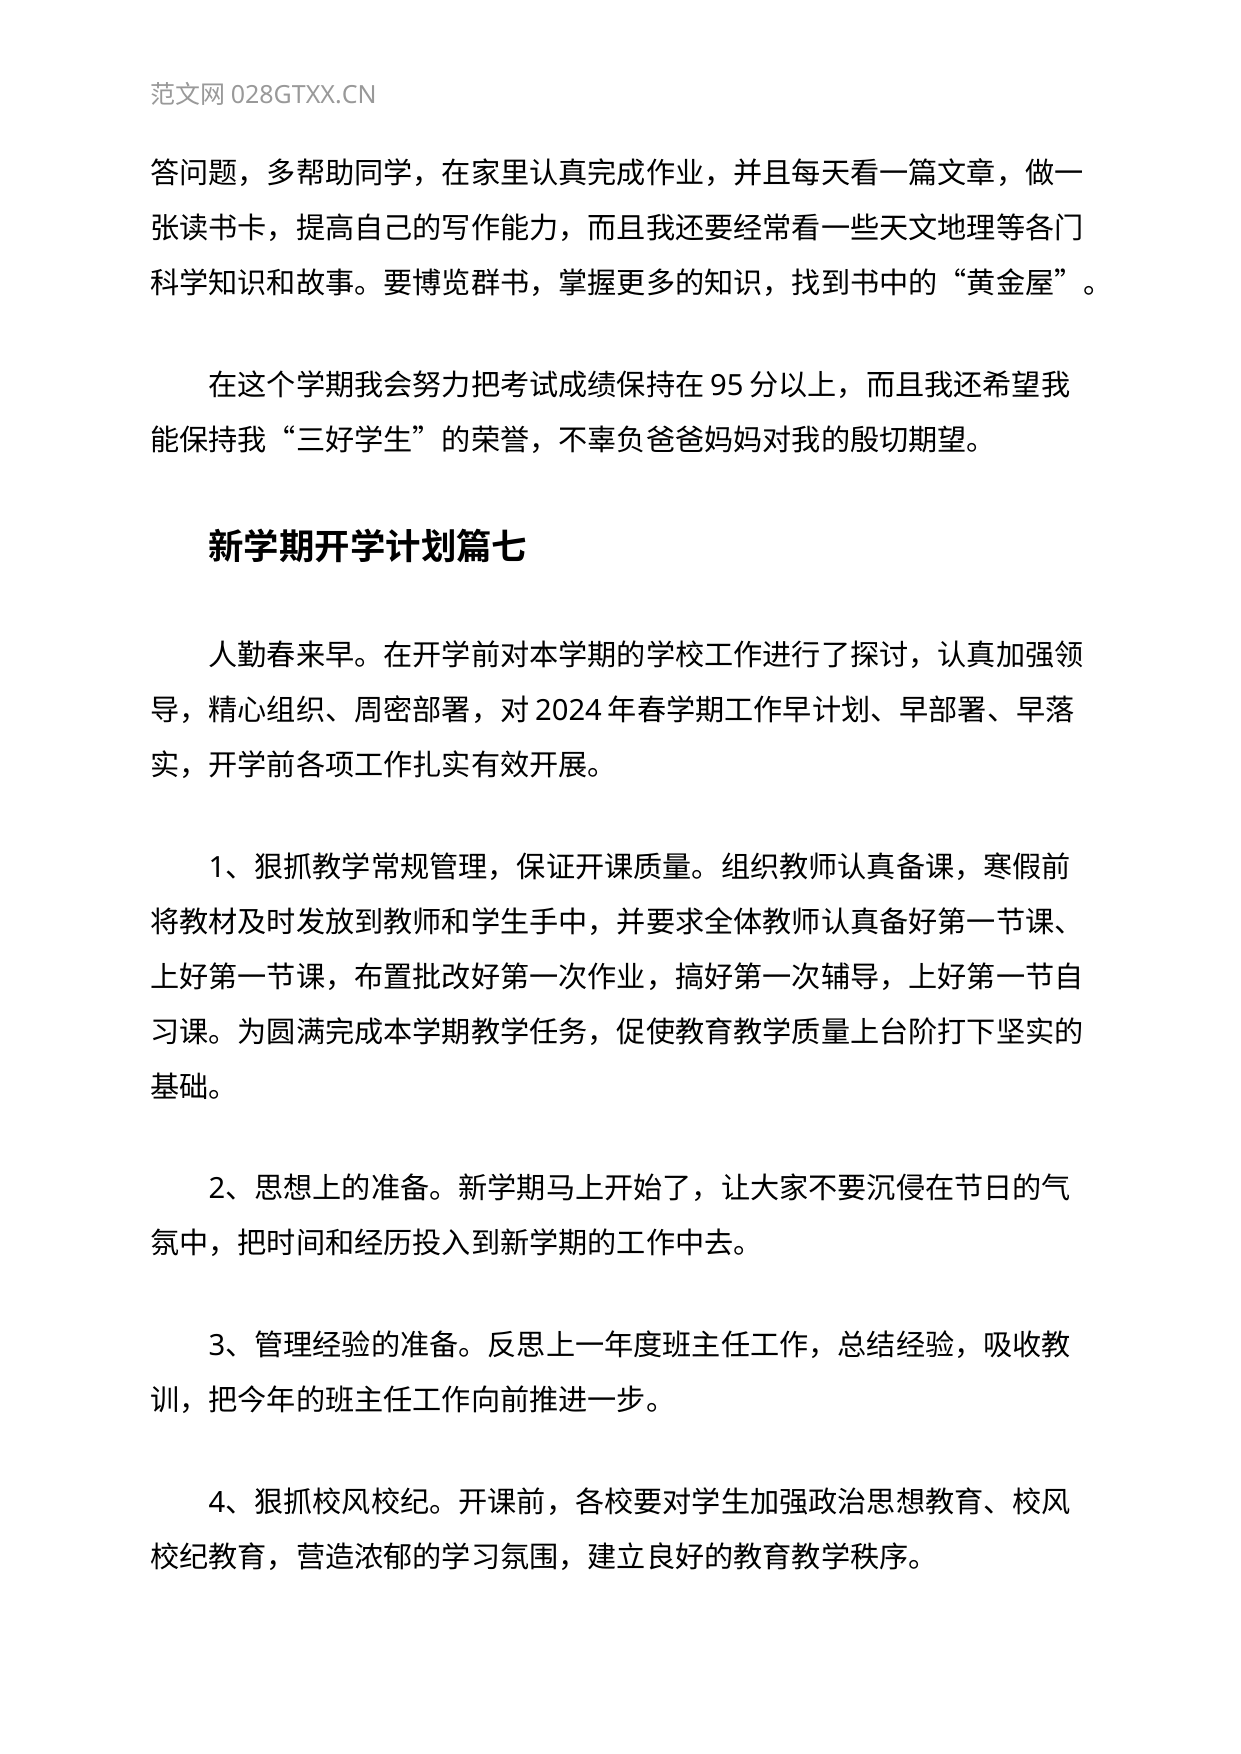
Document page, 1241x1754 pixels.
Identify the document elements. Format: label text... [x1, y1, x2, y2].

text 1、狠抓教学常规管理，保证开课质量。组织教师认真备课，寒假前将教材及时发放到教师和学生手中，并要求全体教师认真备好第一节课、上好第一节课，布置批改好第一次作业，搞好第一次辅导，上好第一节自习课。为圆满完成本学期教学任务，促使教育教学质量上台阶打下坚实的基础。 [150, 843, 1090, 1105]
text 新学期开学计划篇七 [150, 518, 1090, 569]
text 4、狠抓校风校纪。开课前，各校要对学生加强政治思想教育、校风校纪教育，营造浓郁的学习氛围，建立良好的教育教学秩序。 [150, 1478, 1090, 1576]
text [150, 150, 1090, 302]
text 3、管理经验的准备。反思上一年度班主任工作，总结经验，吸收教训，把今年的班主任工作向前推进一步。 [150, 1322, 1090, 1419]
text 人勤春来早。在开学前对本学期的学校工作进行了探讨，认真加强领导，精心组织、周密部署，对2024年春学期工作早计划、早部署、早落实，开学前各项工作扎实有效开展。 [150, 632, 1090, 784]
text 在这个学期我会努力把考试成绩保持在95分以上，而且我还希望我能保持我“三好学生”的荣誉，不辜负爸爸妈妈对我的殷切期望。 [150, 362, 1090, 459]
text 2、思想上的准备。新学期马上开始了，让大家不要沉侵在节日的气氛中，把时间和经历投入到新学期的工作中去。 [150, 1165, 1090, 1262]
